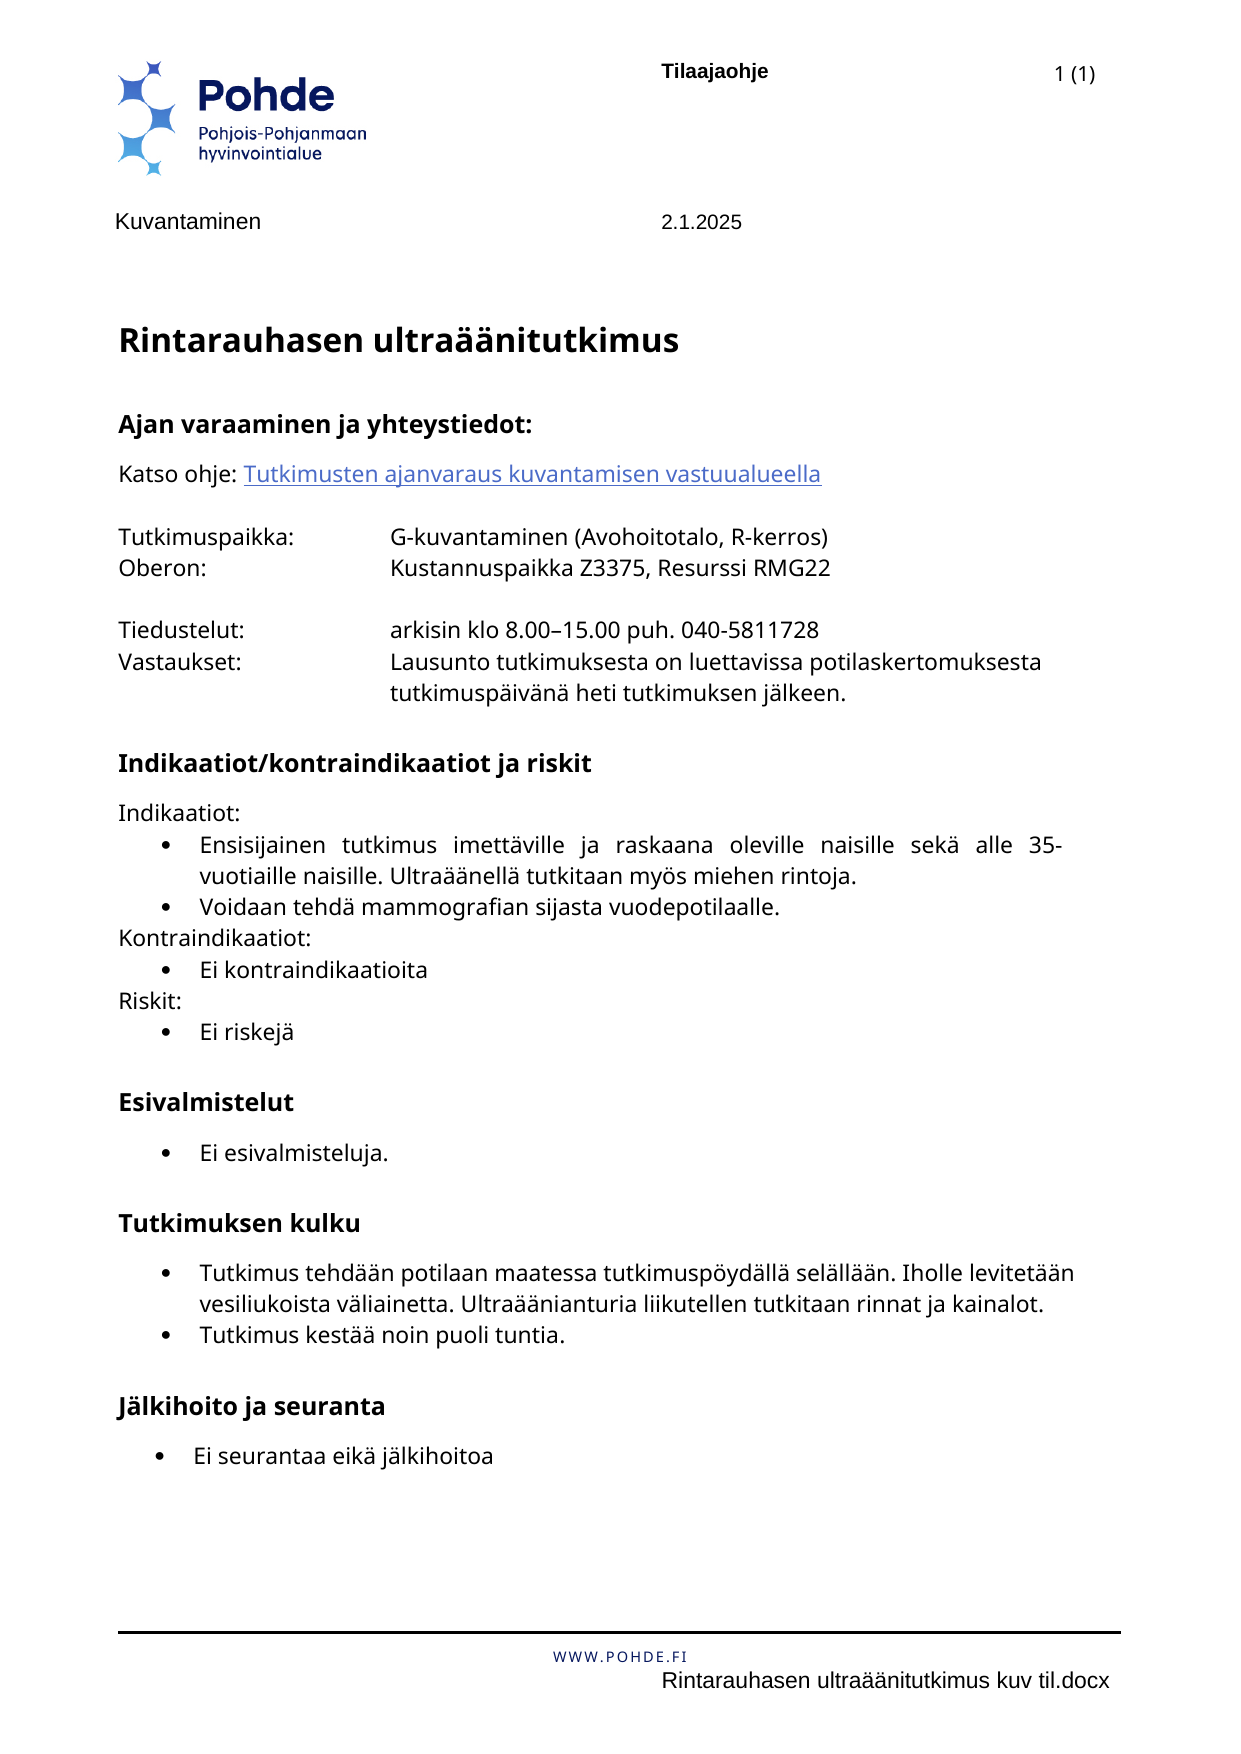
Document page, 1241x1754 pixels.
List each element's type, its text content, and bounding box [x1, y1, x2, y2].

text Ajan varaaminen ja yhteystiedot: [118, 406, 1122, 441]
text Kontraindikaatiot: [118, 922, 1063, 953]
text Rintarauhasen ultraäänitutkimus [118, 317, 1122, 362]
text Tiedustelut: arkisin klo 8.00–15.00 puh. 040-5811728 [118, 614, 1122, 646]
list Ei esivalmisteluja. [162, 1136, 1063, 1168]
picture [114, 59, 370, 178]
text Esivalmistelut [118, 1085, 1122, 1119]
list Ei kontraindikaatioita [162, 953, 1063, 985]
text Riskit: [118, 985, 1122, 1016]
list Ei seurantaa eikä jälkihoitoa [156, 1440, 1063, 1471]
text Indikaatiot/kontraindikaatiot ja riskit [118, 746, 1122, 780]
list Voidaan tehdä mammografian sijasta vuodepotilaalle. [162, 891, 1063, 922]
text Indikaatiot: [118, 797, 1122, 828]
text Jälkihoito ja seuranta [118, 1388, 1122, 1422]
text Vastaukset: Lausunto tutkimuksesta on luettavissa potilaskertomuksesta tutkimuspäivänä heti tutkimuksen jälkeen. [118, 646, 1122, 708]
text Oberon: Kustannuspaikka Z3375, Resurssi RMG22 [118, 552, 1122, 583]
text Tutkimuksen kulku [118, 1205, 1122, 1239]
list Ei riskejä [162, 1016, 1063, 1047]
list Tutkimus kestää noin puoli tuntia. [162, 1319, 1063, 1351]
text Katso ohje: Tutkimusten ajanvaraus kuvantamisen vastuualueella [118, 458, 1122, 489]
list Tutkimus tehdään potilaan maatessa tutkimuspöydällä selällään. Iholle levitetään vesiliukoista väliainetta. Ultraäänianturia liikutellen tutkitaan rinnat ja kainalot. [162, 1257, 1122, 1319]
text Tutkimuspaikka: G-kuvantaminen (Avohoitotalo, R-kerros) [118, 521, 1122, 552]
list Ensisijainen tutkimus imettäville ja raskaana oleville naisille sekä alle 35-vuotiaille naisille. Ultraäänellä tutkitaan myös miehen rintoja. [162, 828, 1063, 891]
